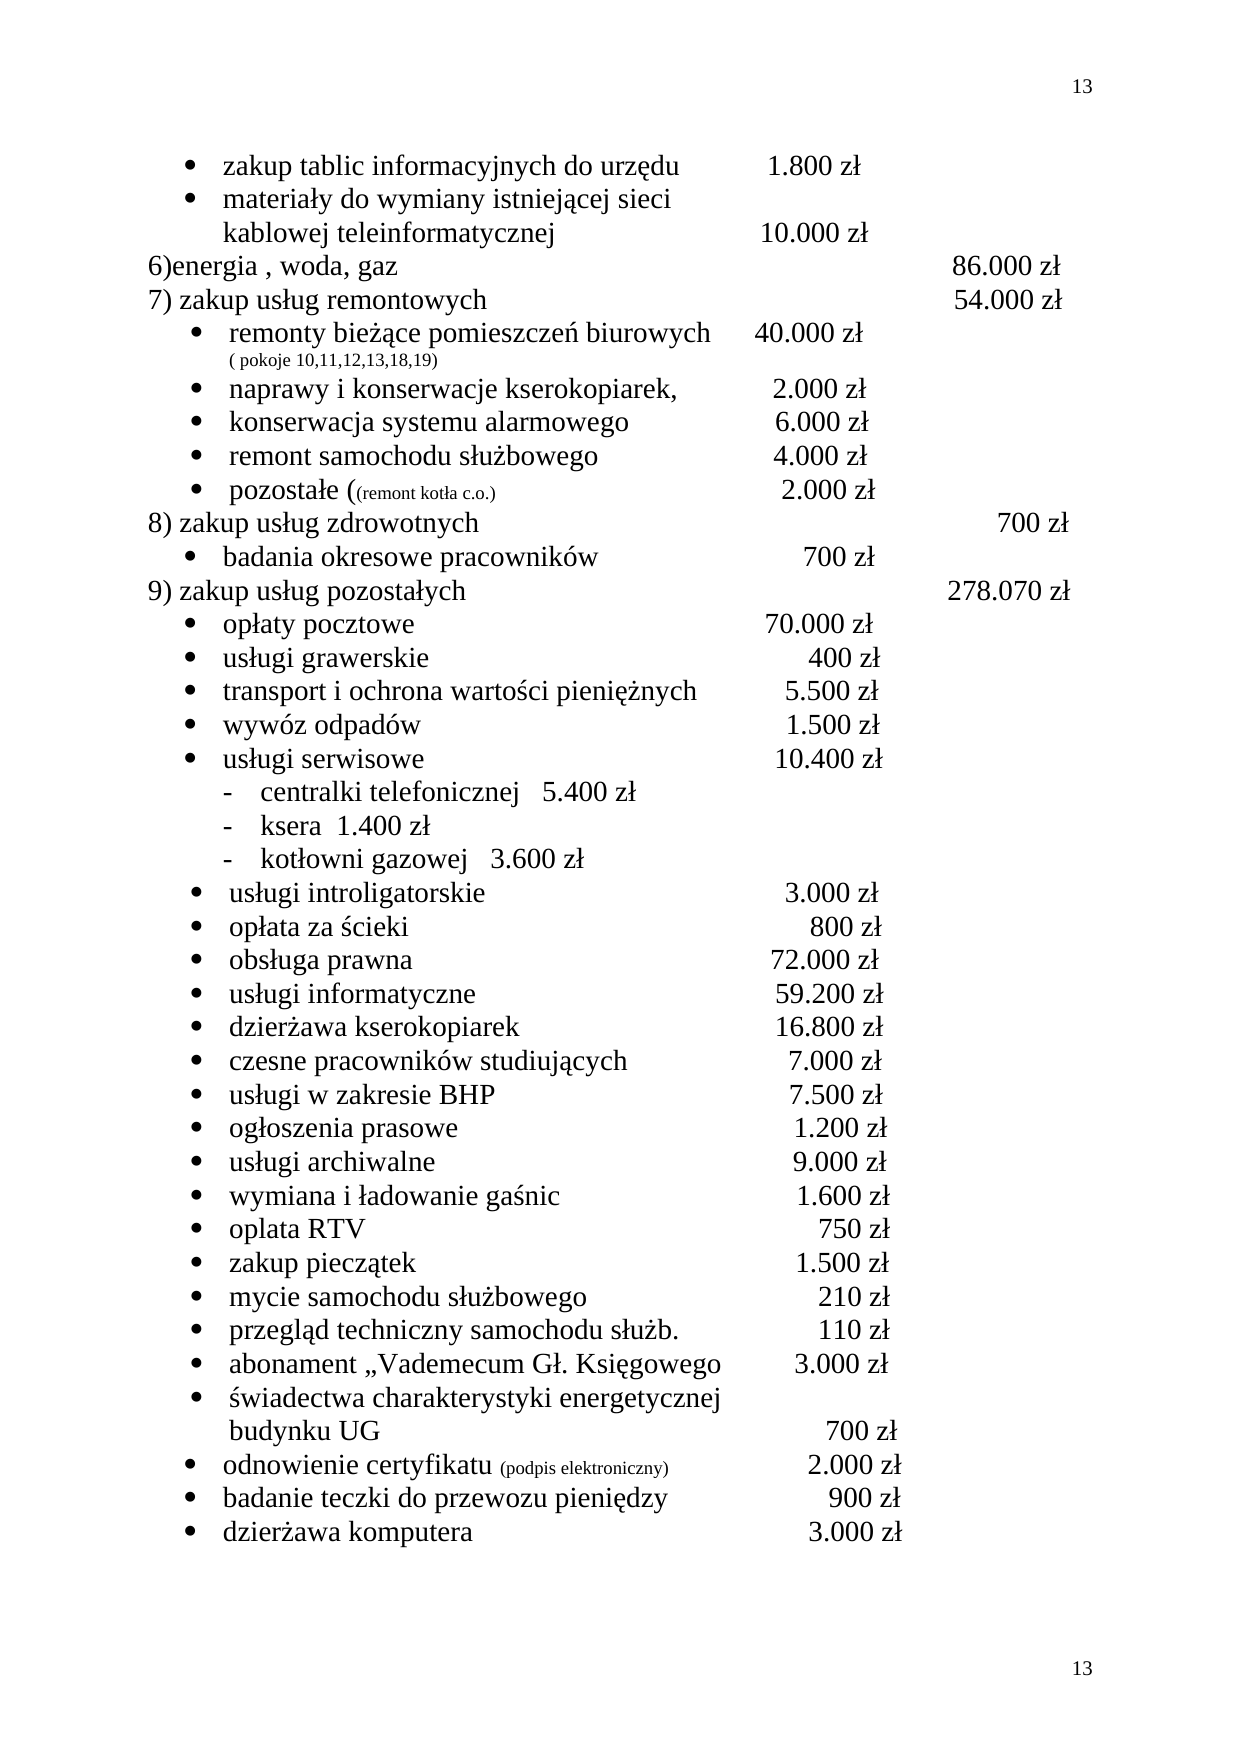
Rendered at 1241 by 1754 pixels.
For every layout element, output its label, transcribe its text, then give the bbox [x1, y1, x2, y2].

list czesne pracowników studiujących 7.000 zł [191, 1043, 1092, 1077]
list wywóz odpadów 1.500 zł [185, 707, 1092, 741]
list budynku UG 700 zł [229, 1413, 1092, 1447]
list naprawy i konserwacje kserokopiarek, 2.000 zł [191, 371, 1092, 404]
list badanie teczki do przewozu pieniędzy 900 zł [185, 1481, 1092, 1514]
list usługi archiwalne 9.000 zł [191, 1144, 1092, 1178]
list badania okresowe pracowników 700 zł [185, 539, 1092, 573]
list ogłoszenia prasowe 1.200 zł [191, 1111, 1092, 1144]
list oplata RTV 750 zł [191, 1211, 1092, 1245]
list dzierżawa komputera 3.000 zł [185, 1514, 1092, 1548]
list konserwacja systemu alarmowego 6.000 zł [191, 404, 1092, 438]
list usługi w zakresie BHP 7.500 zł [191, 1077, 1092, 1111]
list usługi informatyczne 59.200 zł [191, 976, 1092, 1009]
list mycie samochodu służbowego 210 zł [191, 1279, 1092, 1312]
list zakup pieczątek 1.500 zł [191, 1245, 1092, 1279]
list pozostałe ((remont kotła c.o.) 2.000 zł [191, 472, 1092, 505]
list usługi serwisowe 10.400 zł [185, 741, 1092, 774]
list przegląd techniczny samochodu służb. 110 zł [191, 1312, 1092, 1346]
list wymiana i ładowanie gaśnic 1.600 zł [191, 1178, 1092, 1211]
list remont samochodu służbowego 4.000 zł [191, 438, 1092, 472]
list transport i ochrona wartości pieniężnych 5.500 zł [185, 673, 1092, 707]
list centralki telefonicznej 5.400 zł [223, 774, 1092, 808]
list opłata za ścieki 800 zł [191, 909, 1092, 942]
list usługi grawerskie 400 zł [185, 640, 1092, 673]
list usługi introligatorskie 3.000 zł [191, 875, 1092, 909]
list dzierżawa kserokopiarek 16.800 zł [191, 1009, 1092, 1043]
list kablowej teleinformatycznej 10.000 zł [223, 215, 1092, 248]
list kotłowni gazowej 3.600 zł [223, 841, 1092, 875]
text 8) zakup usług zdrowotnych 700 zł [148, 505, 1092, 539]
list ksera 1.400 zł [223, 808, 1092, 841]
list remonty bieżące pomieszczeń biurowych 40.000 zł [191, 316, 1092, 349]
list ( pokoje 10,11,12,13,18,19) [229, 349, 1092, 371]
list zakup tablic informacyjnych do urzędu 1.800 zł [185, 148, 1092, 181]
list obsługa prawna 72.000 zł [191, 942, 1092, 976]
list abonament „Vademecum Gł. Księgowego 3.000 zł [191, 1346, 1092, 1380]
list świadectwa charakterystyki energetycznej [191, 1380, 1092, 1413]
text 9) zakup usług pozostałych 278.070 zł [148, 573, 1092, 606]
text 7) zakup usług remontowych 54.000 zł [148, 282, 1092, 316]
list odnowienie certyfikatu (podpis elektroniczny) 2.000 zł [185, 1447, 1092, 1481]
list opłaty pocztowe 70.000 zł [185, 606, 1092, 640]
list materiały do wymiany istniejącej sieci [185, 181, 1092, 215]
text 6)energia , woda, gaz 86.000 zł [148, 248, 1092, 282]
